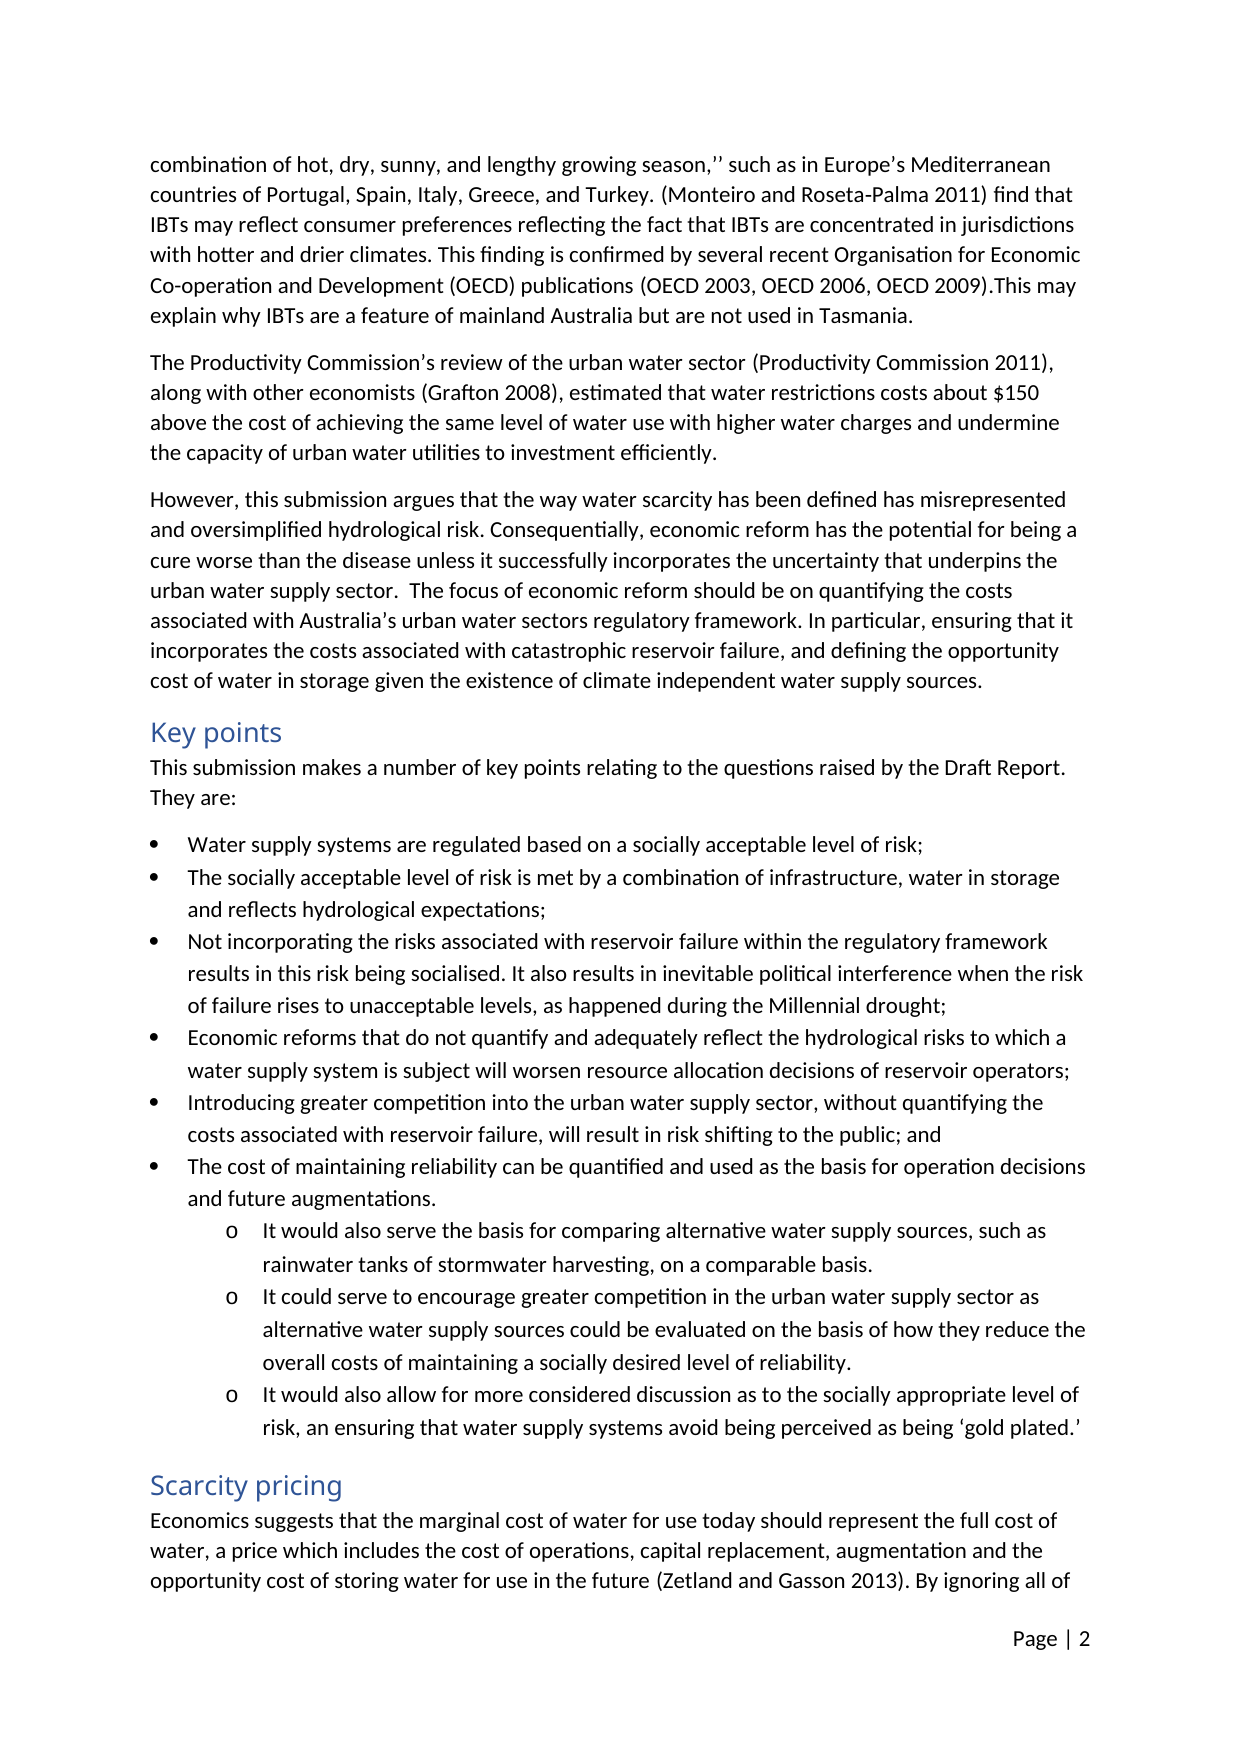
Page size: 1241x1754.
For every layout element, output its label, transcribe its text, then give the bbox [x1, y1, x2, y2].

list The socially acceptable level of risk is met by a combination of infrastructure, water in storage and reflects hydrological expectations; [150, 863, 1090, 923]
list It would also serve the basis for comparing alternative water supply sources, such as rainwater tanks of stormwater harvesting, on a comparable basis. [225, 1217, 1090, 1278]
list The cost of maintaining reliability can be quantified and used as the basis for operation decisions and future augmentations. [150, 1152, 1090, 1212]
list Economic reforms that do not quantify and adequately reflect the hydrological risks to which a water supply system is subject will worsen resource allocation decisions of reservoir operators; [150, 1023, 1090, 1084]
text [150, 150, 1090, 329]
text However, this submission argues that the way water scarcity has been defined has misrepresented and oversimplified hydrological risk. Consequentially, economic reform has the potential for being a cure worse than the disease unless it successfully incorporates the uncertainty that underpins the urban water supply sector. The focus of economic reform should be on quantifying the costs associated with Australia’s urban water sectors regulatory framework. In particular, ensuring that it incorporates the costs associated with catastrophic reservoir failure, and defining the opportunity cost of water in storage given the existence of climate independent water supply sources. [150, 485, 1090, 695]
list It would also allow for more considered discussion as to the socially appropriate level of risk, an ensuring that water supply systems avoid being perceived as being ‘gold plated.’ [225, 1380, 1090, 1441]
list It could serve to encourage greater competition in the urban water supply sector as alternative water supply sources could be evaluated on the basis of how they reduce the overall costs of maintaining a socially desired level of reliability. [225, 1282, 1090, 1376]
subtitle Key points [150, 713, 1090, 750]
list Not incorporating the risks associated with reservoir failure within the regulatory framework results in this risk being socialised. It also results in inevitable political interference when the risk of failure rises to unacceptable levels, as happened during the Millennial drought; [150, 927, 1090, 1019]
list Introducing greater competition into the urban water supply sector, without quantifying the costs associated with reservoir failure, will result in risk shifting to the public; and [150, 1088, 1090, 1148]
subtitle Scarcity pricing [150, 1466, 1090, 1503]
text This submission makes a number of key points relating to the questions raised by the Draft Report. They are: [150, 753, 1090, 812]
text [150, 1506, 1090, 1594]
text The Productivity Commission’s review of the urban water sector (Productivity Commission 2011), along with other economists (Grafton 2008), estimated that water restrictions costs about $150 above the cost of achieving the same level of water use with higher water charges and undermine the capacity of urban water utilities to investment efficiently. [150, 348, 1090, 467]
list Water supply systems are regulated based on a socially acceptable level of risk; [150, 830, 1090, 858]
